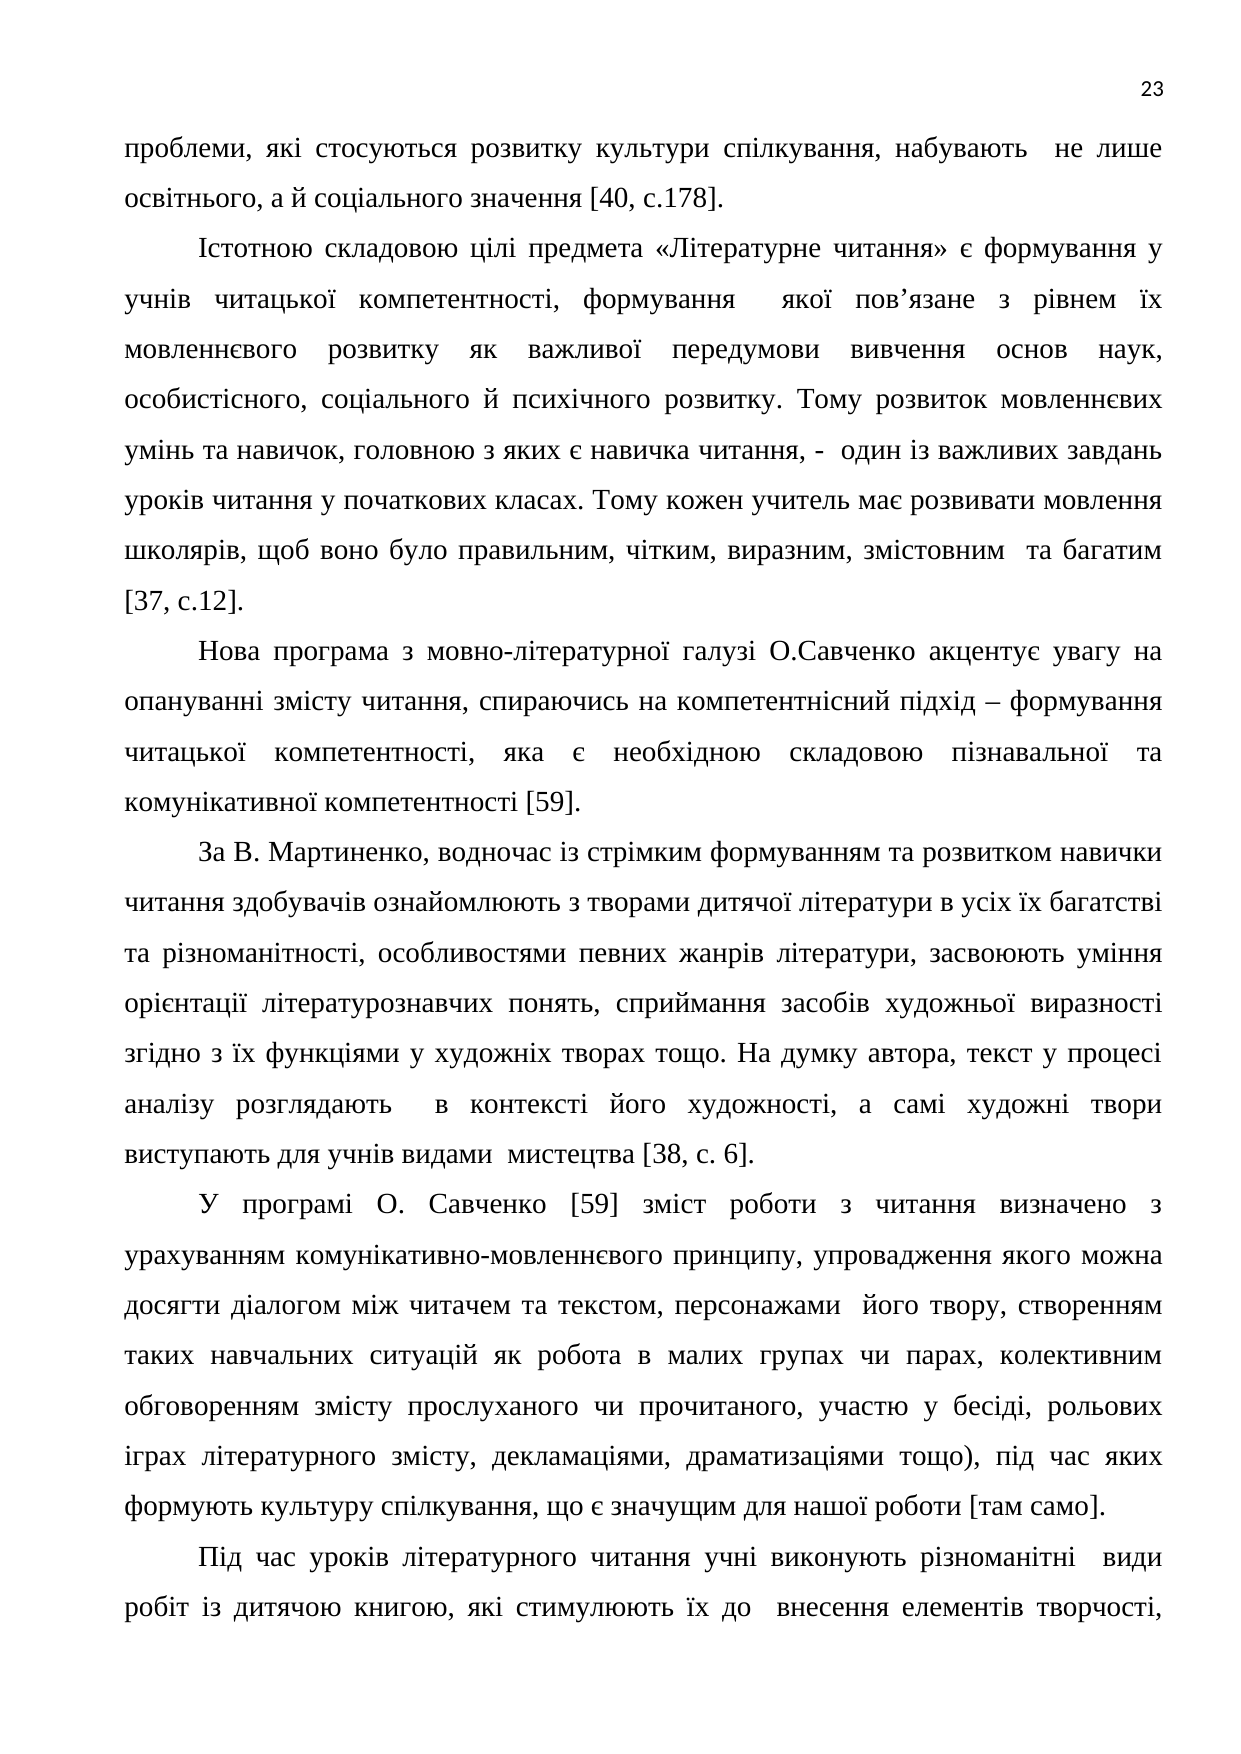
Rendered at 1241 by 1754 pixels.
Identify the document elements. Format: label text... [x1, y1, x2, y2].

text У програмі О. Савченко [59] зміст роботи з читання визначено з урахуванням комунікативно-мовленнєвого принципу, упровадження якого можна досягти діалогом між читачем та текстом, персонажами його твору, створенням таких навчальних ситуацій як робота в малих групах чи парах, колективним обговоренням змісту прослуханого чи прочитаного, участю у бесіді, рольових іграх літературного змісту, декламаціями, драматизаціями тощо), під час яких формують культуру спілкування, що є значущим для нашої роботи [там само]. [124, 1186, 1163, 1522]
text Нова програма з мовно-літературної галузі О.Савченко акцентує увагу на опануванні змісту читання, спираючись на компетентнісний підхід – формування читацької компетентності, яка є необхідною складовою пізнавальної та комунікативної компетентності [59]. [124, 633, 1163, 817]
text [124, 1539, 1163, 1622]
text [124, 130, 1163, 214]
text Істотною складовою цілі предмета «Літературне читання» є формування у учнів читацької компетентності, формування якої пов’язане з рівнем їх мовленнєвого розвитку як важливої передумови вивчення основ наук, особистісного, соціального й психічного розвитку. Тому розвиток мовленнєвих умінь та навичок, головною з яких є навичка читання, - один із важливих завдань уроків читання у початкових класах. Тому кожен учитель має розвивати мовлення школярів, щоб воно було правильним, чітким, виразним, змістовним та багатим [37, с.12]. [124, 231, 1163, 616]
text За В. Мартиненко, водночас із стрімким формуванням та розвитком навички читання здобувачів ознайомлюють з творами дитячої літератури в усіх їх багатстві та різноманітності, особливостями певних жанрів літератури, засвоюють уміння орієнтації літературознавчих понять, сприймання засобів художньої виразності згідно з їх функціями у художніх творах тощо. На думку автора, текст у процесі аналізу розглядають в контексті його художності, а самі художні твори виступають для учнів видами мистецтва [38, с. 6]. [124, 834, 1163, 1170]
